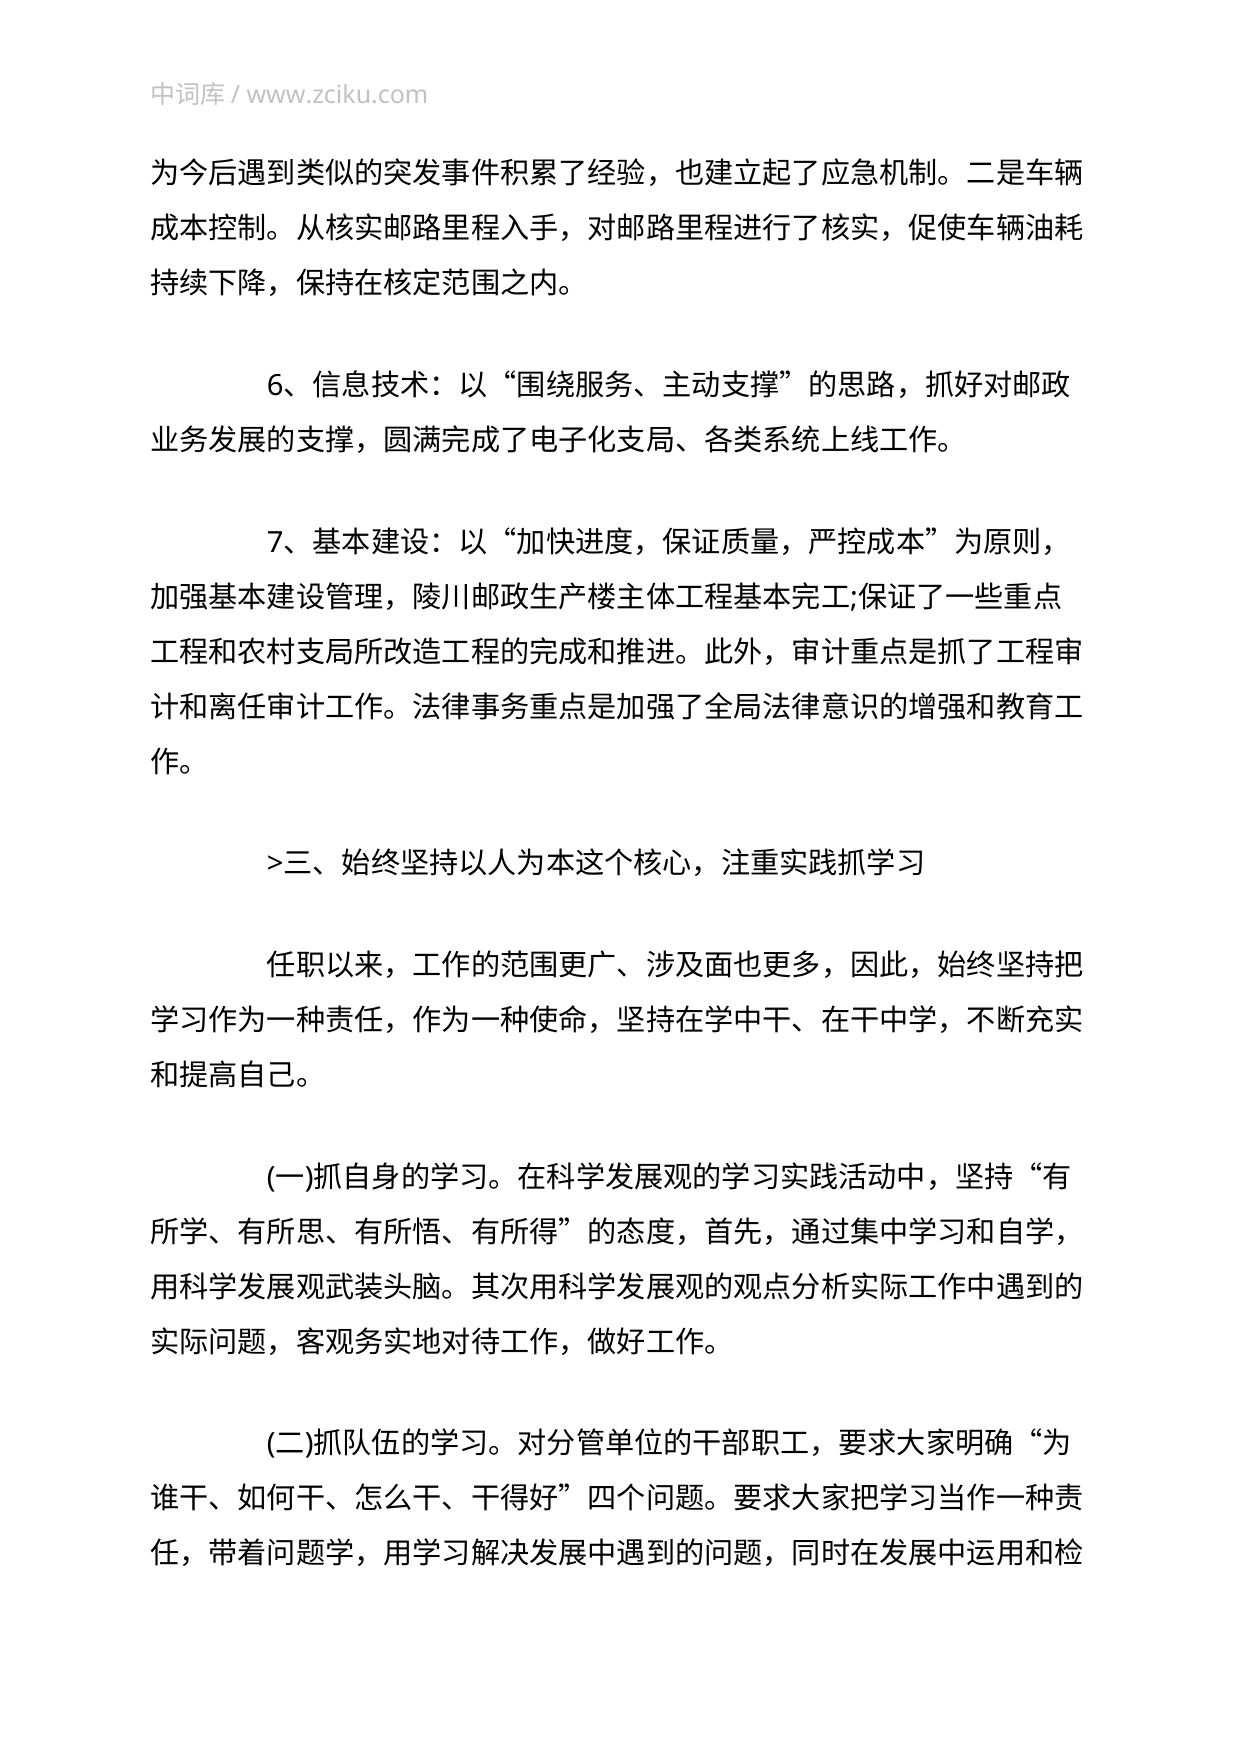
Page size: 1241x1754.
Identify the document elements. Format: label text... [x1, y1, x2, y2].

text 6、信息技术：以“围绕服务、主动支撑”的思路，抓好对邮政业务发展的支撑，圆满完成了电子化支局、各类系统上线工作。 [150, 362, 1090, 459]
text 任职以来，工作的范围更广、涉及面也更多，因此，始终坚持把学习作为一种责任，作为一种使命，坚持在学中干、在干中学，不断充实和提高自己。 [150, 942, 1090, 1094]
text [150, 1420, 1090, 1572]
text 7、基本建设：以“加快进度，保证质量，严控成本”为原则，加强基本建设管理，陵川邮政生产楼主体工程基本完工;保证了一些重点工程和农村支局所改造工程的完成和推进。此外，审计重点是抓了工程审计和离任审计工作。法律事务重点是加强了全局法律意识的增强和教育工作。 [150, 518, 1090, 780]
text >三、始终坚持以人为本这个核心，注重实践抓学习 [150, 840, 1090, 882]
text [150, 150, 1090, 302]
text (一)抓自身的学习。在科学发展观的学习实践活动中，坚持“有所学、有所思、有所悟、有所得”的态度，首先，通过集中学习和自学，用科学发展观武装头脑。其次用科学发展观的观点分析实际工作中遇到的实际问题，客观务实地对待工作，做好工作。 [150, 1153, 1090, 1361]
